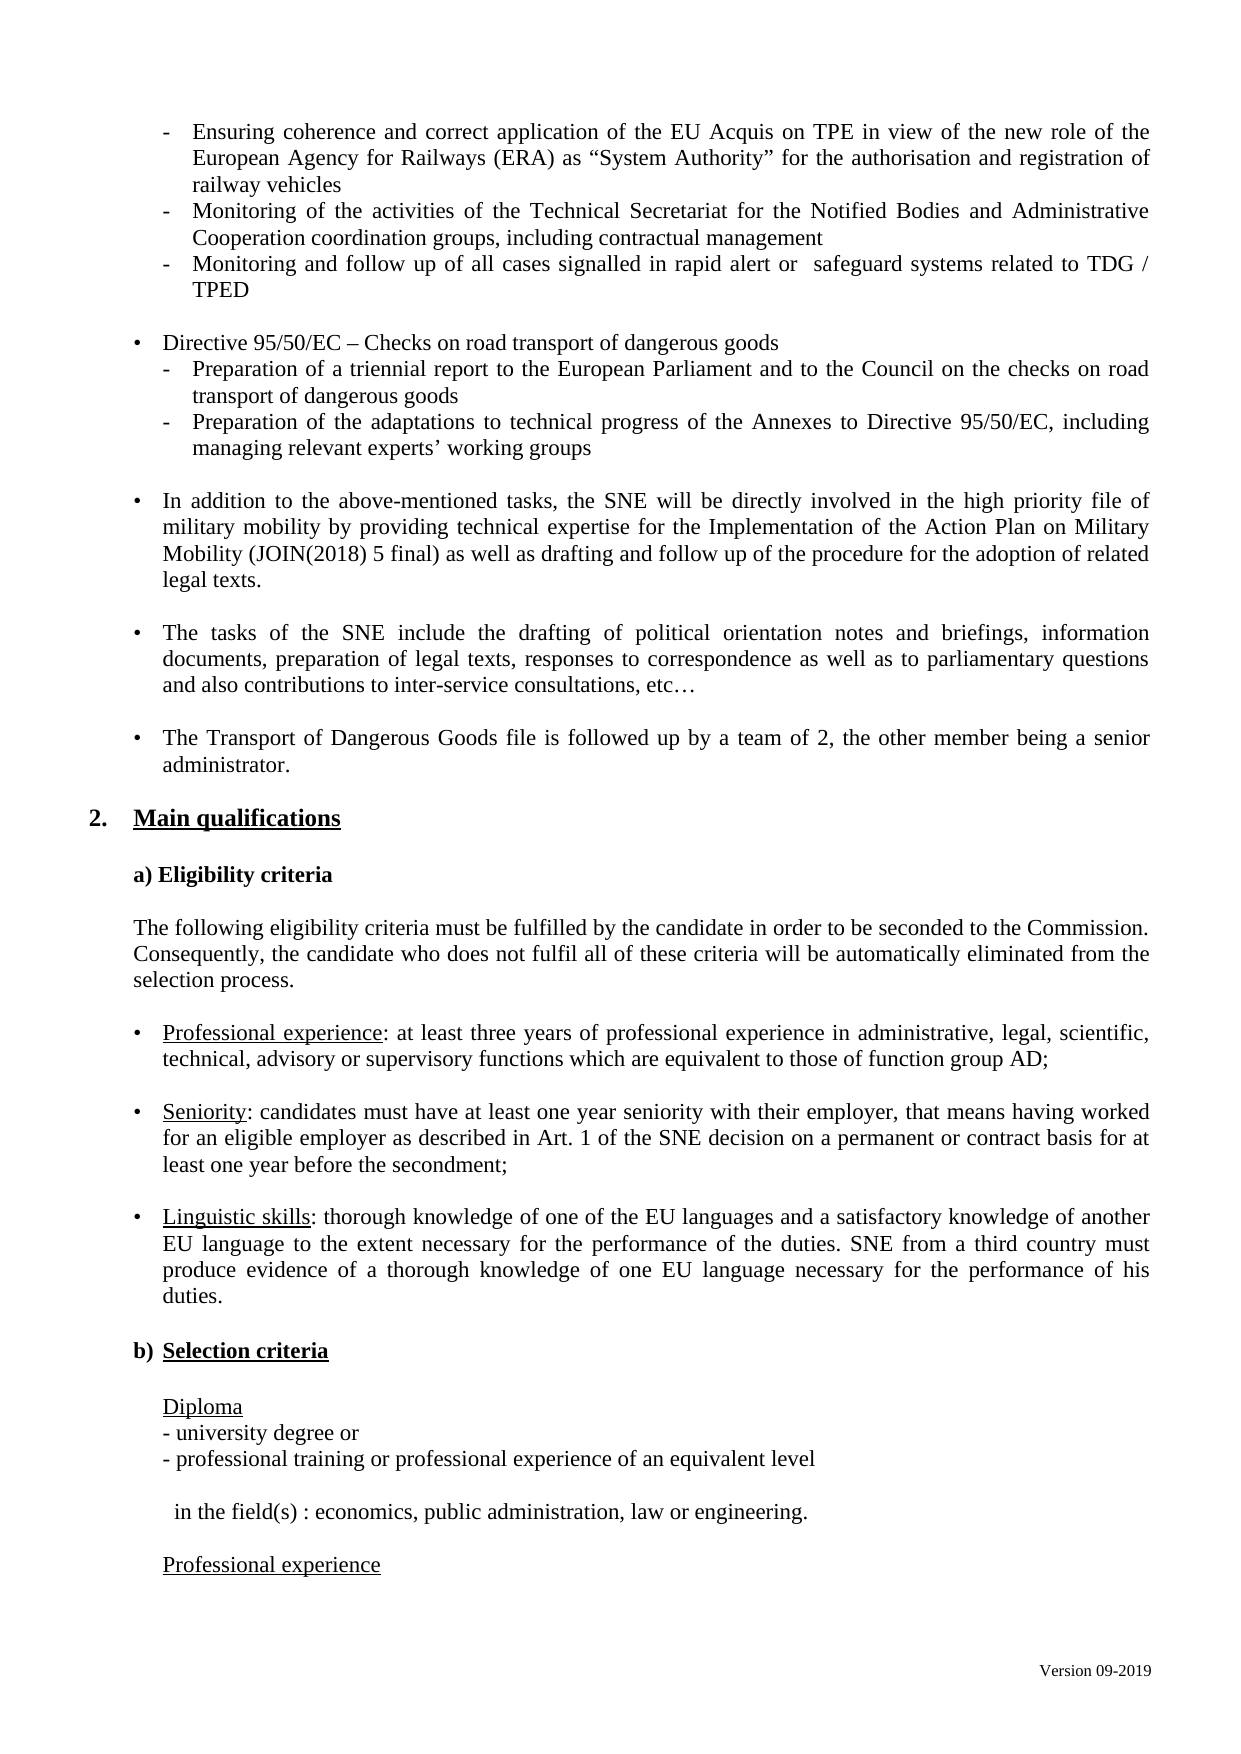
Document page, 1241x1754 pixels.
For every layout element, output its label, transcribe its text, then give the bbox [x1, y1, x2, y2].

text • Directive 95/50/EC – Checks on road transport of dangerous goods [133, 329, 1152, 355]
text - university degree or [162, 1419, 1014, 1445]
text - Monitoring and follow up of all cases signalled in rapid alert or safeguard systems related to TDG / TPED [162, 250, 1152, 303]
text • Professional experience: at least three years of professional experience in administrative, legal, scientific, technical, advisory or supervisory functions which are equivalent to those of function group AD; [133, 1019, 1152, 1072]
text Diploma [162, 1393, 1145, 1419]
text in the field(s) : economics, public administration, law or engineering. [162, 1498, 1145, 1524]
text Professional experience [162, 1551, 1145, 1577]
text - Monitoring of the activities of the Technical Secretariat for the Notified Bodies and Administrative Cooperation coordination groups, including contractual management [162, 197, 1152, 250]
text b) Selection criteria [133, 1338, 1014, 1364]
text - Preparation of a triennial report to the European Parliament and to the Council on the checks on road transport of dangerous goods [162, 355, 1152, 408]
text • The Transport of Dangerous Goods file is followed up by a team of 2, the other member being a senior administrator. [133, 724, 1152, 777]
text a) Eligibility criteria [133, 861, 1152, 887]
text - Ensuring coherence and correct application of the EU Acquis on TPE in view of the new role of the European Agency for Railways (ERA) as “System Authority” for the authorisation and registration of railway vehicles [162, 118, 1152, 197]
text The following eligibility criteria must be fulfilled by the candidate in order to be seconded to the Commission. Consequently, the candidate who does not fulfil all of these criteria will be automatically eliminated from the selection process. [133, 913, 1152, 993]
text - professional training or professional experience of an equivalent level [162, 1445, 1014, 1472]
text • In addition to the above-mentioned tasks, the SNE will be directly involved in the high priority file of military mobility by providing technical expertise for the Implementation of the Action Plan on Military Mobility (JOIN(2018) 5 final) as well as drafting and follow up of the procedure for the adoption of related legal texts. [133, 487, 1152, 592]
text • The tasks of the SNE include the drafting of political orientation notes and briefings, information documents, preparation of legal texts, responses to correspondence as well as to parliamentary questions and also contributions to inter-service consultations, etc… [133, 619, 1152, 698]
text • Linguistic skills: thorough knowledge of one of the EU languages and a satisfactory knowledge of another EU language to the extent necessary for the performance of the duties. SNE from a third country must produce evidence of a thorough knowledge of one EU language necessary for the performance of his duties. [133, 1203, 1152, 1309]
text 2. Main qualifications [89, 803, 1152, 832]
text • Seniority: candidates must have at least one year seniority with their employer, that means having worked for an eligible employer as described in Art. 1 of the SNE decision on a permanent or contract basis for at least one year before the secondment; [133, 1098, 1152, 1177]
text - Preparation of the adaptations to technical progress of the Annexes to Directive 95/50/EC, including managing relevant experts’ working groups [162, 408, 1152, 461]
